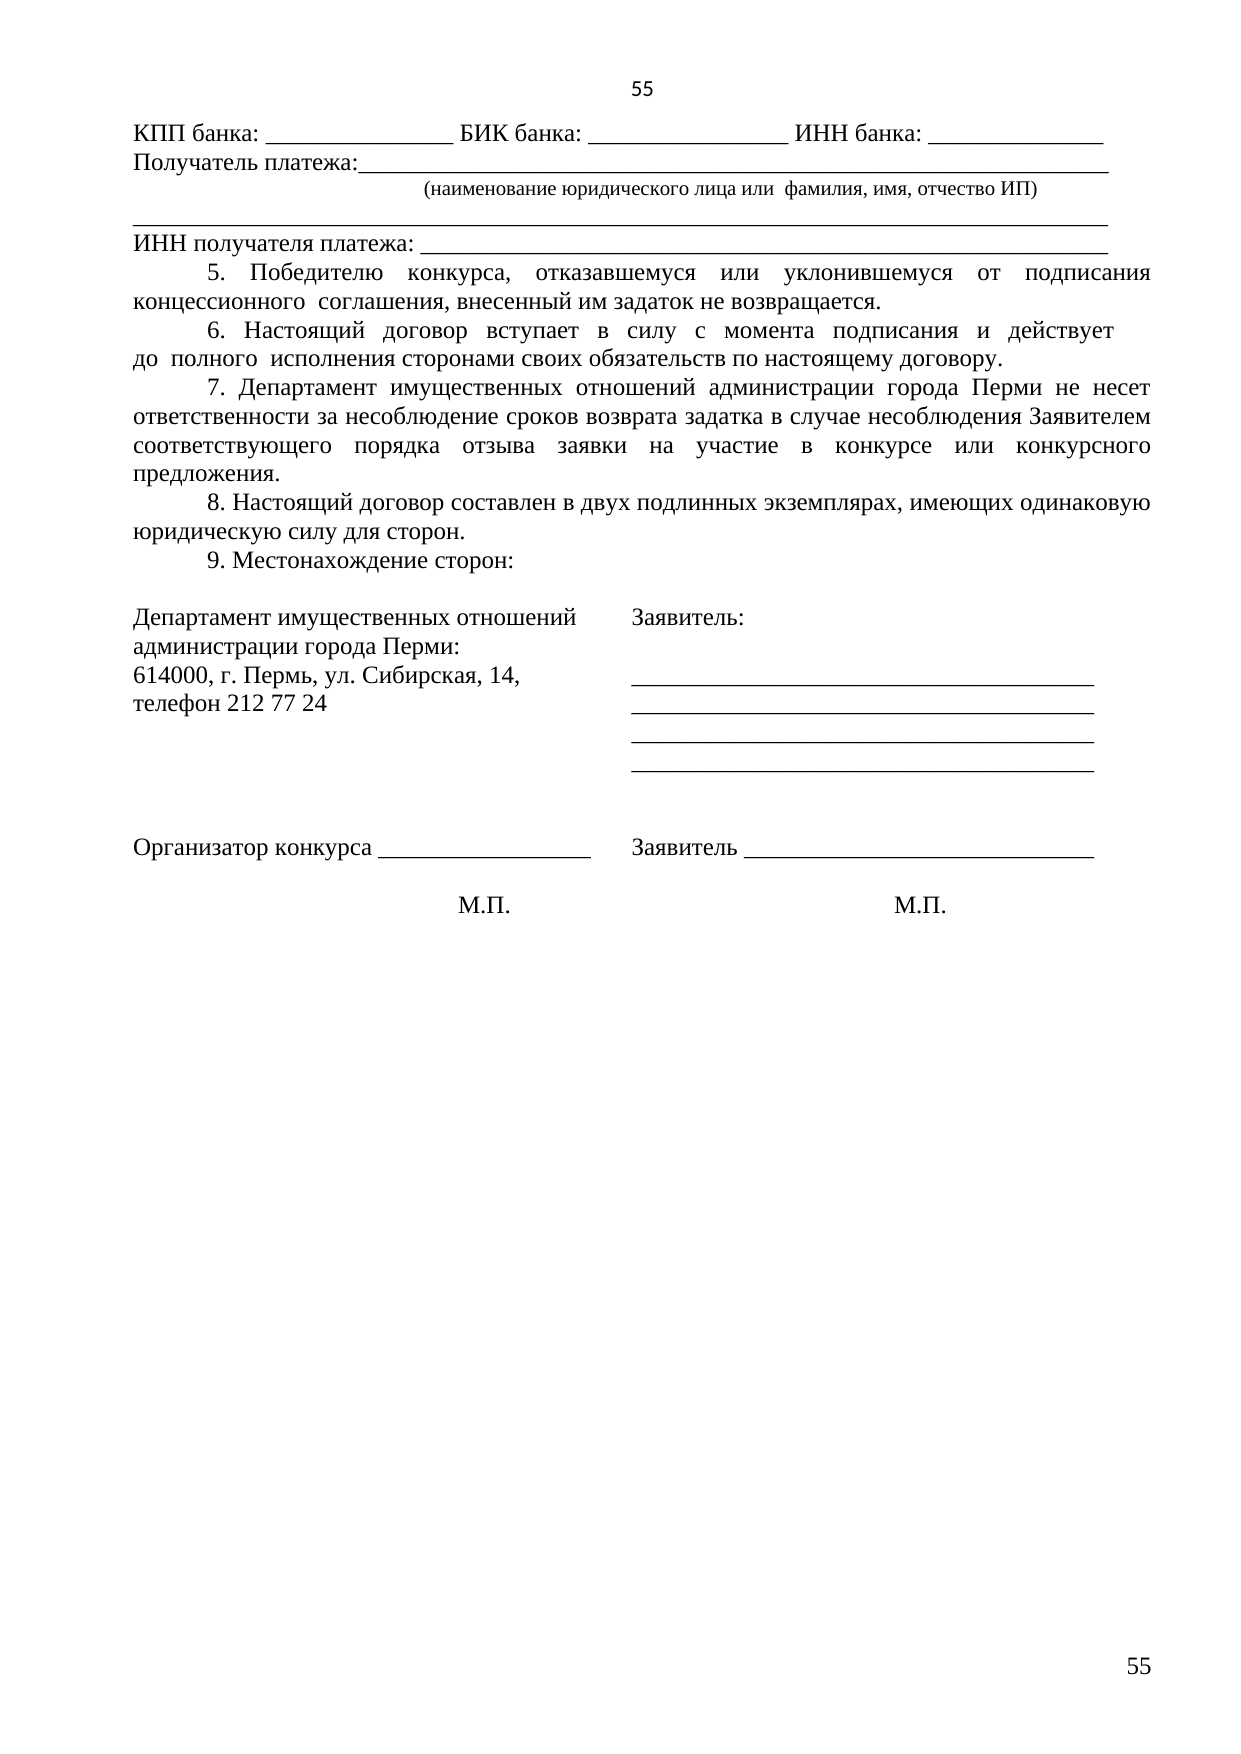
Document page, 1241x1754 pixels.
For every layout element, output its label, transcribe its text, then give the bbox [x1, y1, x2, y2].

table_header Заявитель: [620, 602, 1119, 660]
text 5. Победителю конкурса, отказавшемуся или уклонившемуся от подписания концессионного соглашения, внесенный им задаток не возвращается. [133, 257, 1152, 315]
table_header Департамент имущественных отношений администрации города Перми: [122, 602, 620, 660]
text 9. Местонахождение сторон: [133, 545, 1152, 573]
text Получатель платежа:____________________________________________________________ [133, 147, 1152, 176]
text ИНН получателя платежа: _______________________________________________________ [133, 228, 1152, 257]
text ______________________________________________________________________________ [133, 200, 1152, 228]
text (наименование юридического лица или фамилия, имя, отчество ИП) [133, 176, 1152, 200]
text 7. Департамент имущественных отношений администрации города Перми не несет ответственности за несоблюдение сроков возврата задатка в случае несоблюдения Заявителем соответствующего порядка отзыва заявки на участие в конкурсе или конкурсного предложения. [133, 372, 1152, 487]
table_cell _____________________________________ _____________________________________ _____________________________________ _____________________________________ Заявитель ____________________________ М.П. [620, 660, 1119, 947]
text КПП банка: _______________ БИК банка: ________________ ИНН банка: ______________ [133, 118, 1152, 147]
text 8. Настоящий договор составлен в двух подлинных экземплярах, имеющих одинаковую юридическую силу для сторон. [133, 487, 1152, 545]
text 6. Настоящий договор вступает в силу с момента подписания и действует до полного исполнения сторонами своих обязательств по настоящему договору. [133, 315, 1152, 372]
table_cell . Пермь, ул. Сибирская, 14, телефон 212 77 24 Организатор конкурса _________________ М.П. [122, 660, 620, 947]
